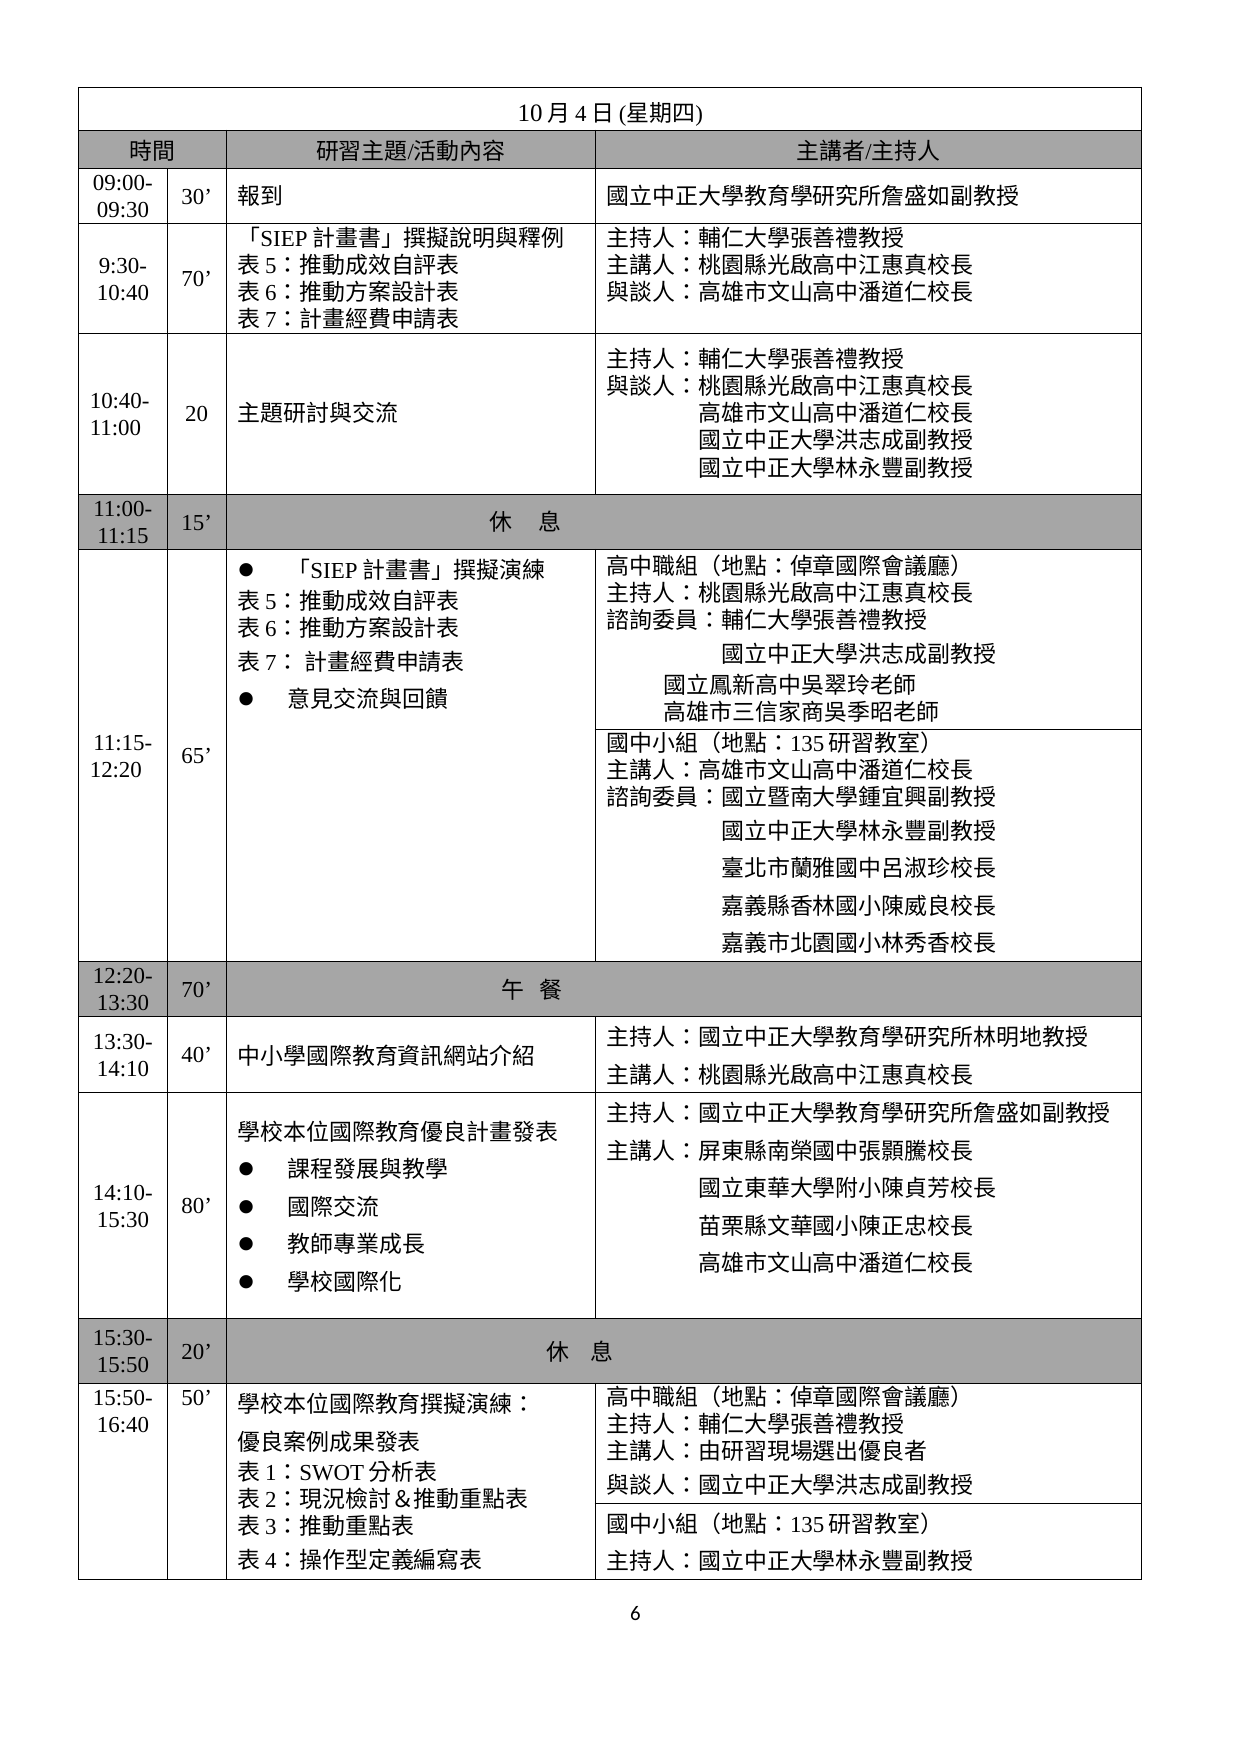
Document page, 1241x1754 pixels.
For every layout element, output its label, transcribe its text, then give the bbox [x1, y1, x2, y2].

table_header 10月4日 (星期四) [79, 88, 1141, 129]
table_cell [596, 1504, 1141, 1579]
table_cell 休 息 [227, 1319, 1141, 1383]
table_cell 午 餐 [227, 962, 1141, 1016]
table_cell 50’ [168, 1384, 226, 1579]
table_cell 主持人：國立中正大學教育學研究所林明地教授 主講人：桃園縣光啟高中江惠真校長 [596, 1017, 1141, 1092]
table_cell 「SIEP 計畫書」撰擬演練 表5：推動成效自評表 表6：推動方案設計表 表7： 計畫經費申請表 意見交流與回饋 [227, 550, 595, 961]
table_cell 11:15- 12:20 [79, 550, 167, 961]
table_cell 國立中正大學教育學研究所詹盛如副教授 [596, 169, 1141, 223]
table_cell 65’ [168, 550, 226, 961]
table_cell 20’ [168, 1319, 226, 1383]
table_cell 11:00- 11:15 [79, 495, 167, 549]
table_cell 15:30- 15:50 [79, 1319, 167, 1383]
table_cell 70’ [168, 224, 226, 333]
table_cell 主題研討與交流 [227, 334, 595, 494]
table_cell 研習主題/活動內容 [227, 131, 595, 168]
table_cell 主持人：輔仁大學張善禮教授 主講人：桃園縣光啟高中江惠真校長 與談人：高雄市文山高中潘道仁校長 [596, 224, 1141, 333]
table_cell 20 [168, 334, 226, 494]
table_cell 學校本位國際教育優良計畫發表 課程發展與教學 國際交流 教師專業成長 學校國際化 [227, 1093, 595, 1318]
table_cell 國中小組（地點：135研習教室） 主講人：高雄市文山高中潘道仁校長 諮詢委員：國立暨南大學鍾宜興副教授 國立中正大學林永豐副教授 臺北市蘭雅國中呂淑珍校長 嘉義縣香林國小陳威良校長 嘉義市北園國小林秀香校長 [596, 730, 1141, 961]
table_cell 10:40- 11:00 [79, 334, 167, 494]
table_cell 13:30- 14:10 [79, 1017, 167, 1092]
table_cell 9:30- 10:40 [79, 224, 167, 333]
table_cell 高中職組（地點：倬章國際會議廳） 主持人：輔仁大學張善禮教授 主講人：由研習現場選出優良者 與談人：國立中正大學洪志成副教授 [596, 1384, 1141, 1503]
table_cell 30’ [168, 169, 226, 223]
table_cell 主持人：國立中正大學教育學研究所詹盛如副教授 主講人：屏東縣南榮國中張顥騰校長 國立東華大學附小陳貞芳校長 苗栗縣文華國小陳正忠校長 高雄市文山高中潘道仁校長 [596, 1093, 1141, 1318]
table_cell 主講者/主持人 [596, 131, 1141, 168]
table_cell 80’ [168, 1093, 226, 1318]
table_cell 40’ [168, 1017, 226, 1092]
table_cell 15:50- 16:40 [79, 1384, 167, 1579]
table_cell 時間 [79, 131, 226, 168]
table_cell 主持人：輔仁大學張善禮教授 與談人：桃園縣光啟高中江惠真校長 高雄市文山高中潘道仁校長 國立中正大學洪志成副教授 國立中正大學林永豐副教授 [596, 334, 1141, 494]
table_cell 高中職組（地點：倬章國際會議廳） 主持人：桃園縣光啟高中江惠真校長 諮詢委員：輔仁大學張善禮教授 國立中正大學洪志成副教授 國立鳳新高中吳翠玲老師 高雄市三信家商吳季昭老師 [596, 550, 1141, 728]
table_cell 學校本位國際教育撰擬演練： 優良案例成果發表 表1：SWOT分析表 表2：現況檢討＆推動重點表 表3：推動重點表 表4：操作型定義編寫表 表5：推動成效自評表 表6：推動方案設計表 表7： 計畫經費申請表 [227, 1384, 595, 1579]
table_cell 「SIEP 計畫書」撰擬說明與釋例 表5：推動成效自評表 表6：推動方案設計表 表7：計畫經費申請表 [227, 224, 595, 333]
table_cell 14:10- 15:30 [79, 1093, 167, 1318]
table_cell 報到 [227, 169, 595, 223]
table_cell 15’ [168, 495, 226, 549]
table_cell 09:00- 09:30 [79, 169, 167, 223]
table_cell 12:20- 13:30 [79, 962, 167, 1016]
table_cell 休 息 [227, 495, 1141, 549]
table_cell 70’ [168, 962, 226, 1016]
table_cell 中小學國際教育資訊網站介紹 [227, 1017, 595, 1092]
